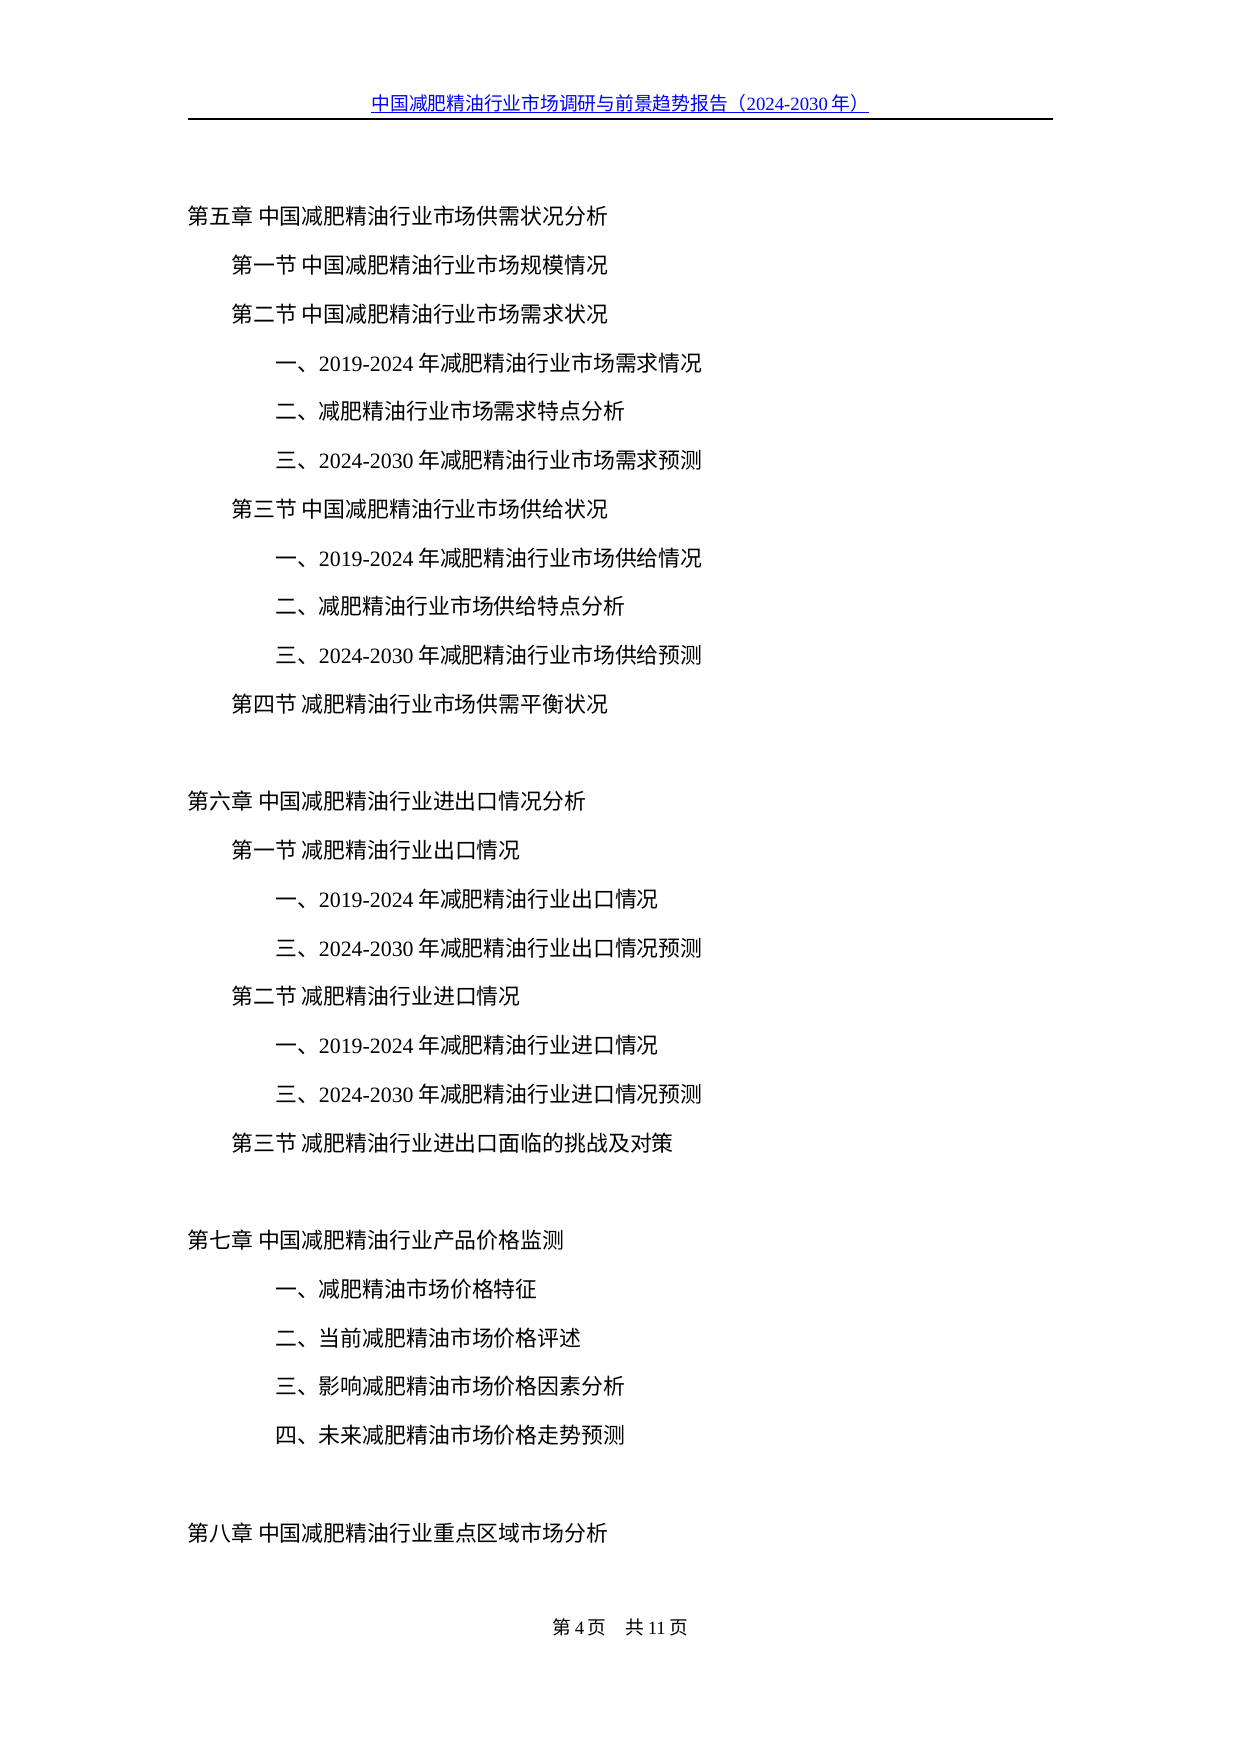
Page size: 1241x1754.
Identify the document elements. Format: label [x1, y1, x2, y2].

text [187, 150, 1053, 1548]
